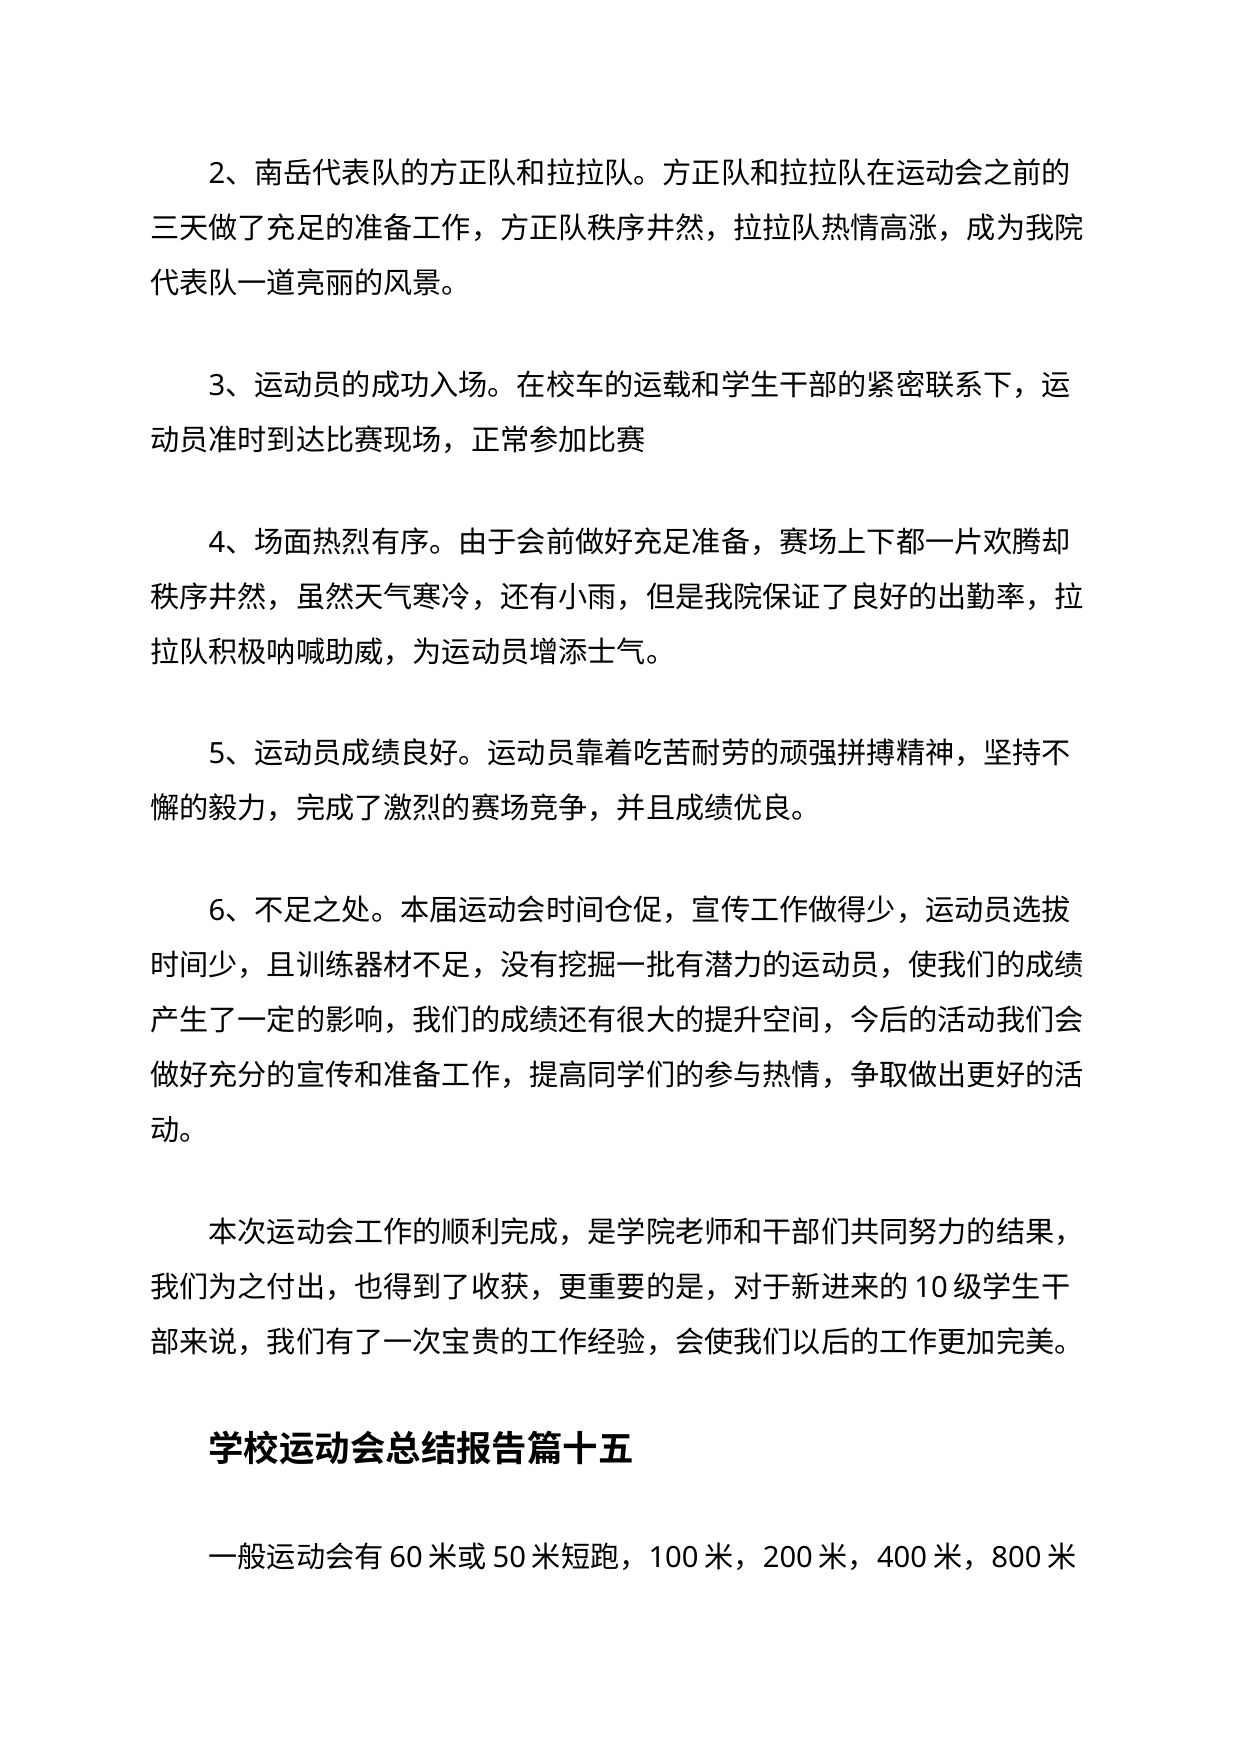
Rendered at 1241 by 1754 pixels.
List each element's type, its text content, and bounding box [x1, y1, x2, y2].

text 2、南岳代表队的方正队和拉拉队。方正队和拉拉队在运动会之前的三天做了充足的准备工作，方正队秩序井然，拉拉队热情高涨，成为我院代表队一道亮丽的风景。 [150, 150, 1090, 302]
text 5、运动员成绩良好。运动员靠着吃苦耐劳的顽强拼搏精神，坚持不懈的毅力，完成了激烈的赛场竞争，并且成绩优良。 [150, 730, 1090, 827]
text 本次运动会工作的顺利完成，是学院老师和干部们共同努力的结果，我们为之付出，也得到了收获，更重要的是，对于新进来的10级学生干部来说，我们有了一次宝贵的工作经验，会使我们以后的工作更加完美。 [150, 1208, 1090, 1361]
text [150, 1533, 1090, 1576]
text 3、运动员的成功入场。在校车的运载和学生干部的紧密联系下，运动员准时到达比赛现场，正常参加比赛 [150, 362, 1090, 459]
text 4、场面热烈有序。由于会前做好充足准备，赛场上下都一片欢腾却秩序井然，虽然天气寒冷，还有小雨，但是我院保证了良好的出勤率，拉拉队积极呐喊助威，为运动员增添士气。 [150, 518, 1090, 671]
text 6、不足之处。本届运动会时间仓促，宣传工作做得少，运动员选拔时间少，且训练器材不足，没有挖掘一批有潜力的运动员，使我们的成绩产生了一定的影响，我们的成绩还有很大的提升空间，今后的活动我们会做好充分的宣传和准备工作，提高同学们的参与热情，争取做出更好的活动。 [150, 887, 1090, 1149]
text 学校运动会总结报告篇十五 [150, 1420, 1090, 1471]
